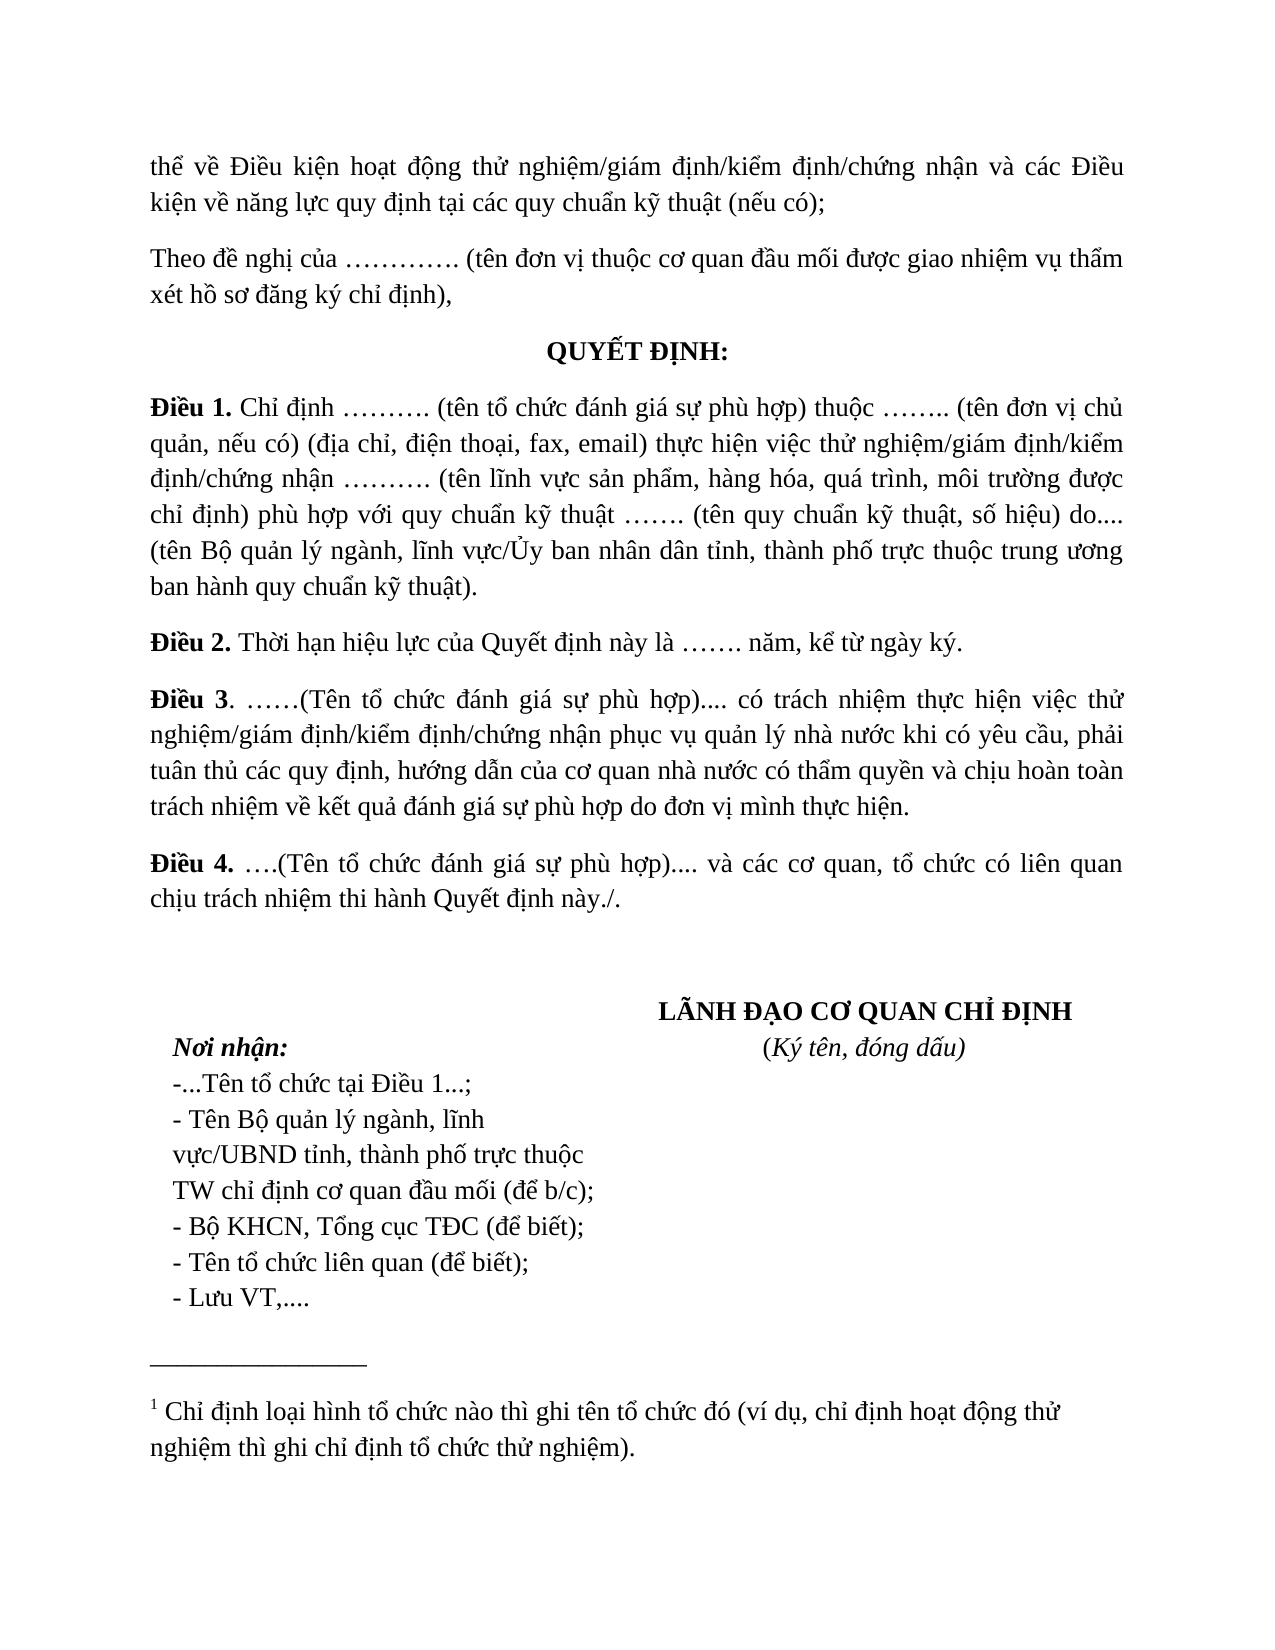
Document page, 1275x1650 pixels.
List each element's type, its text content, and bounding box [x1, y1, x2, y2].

text Điều 2. Thời hạn hiệu lực của Quyết định này là ……. năm, kể từ ngày ký. [150, 626, 1125, 657]
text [150, 150, 1125, 217]
text Điều 4. ….(Tên tổ chức đánh giá sự phù hợp).... và các cơ quan, tổ chức có liên quan chịu trách nhiệm thi hành Quyết định này./. [150, 847, 1125, 913]
text Điều 3. ……(Tên tổ chức đánh giá sự phù hợp).... có trách nhiệm thực hiện việc thử nghiệm/giám định/kiểm định/chứng nhận phục vụ quản lý nhà nước khi có yêu cầu, phải tuân thủ các quy định, hướng dẫn của cơ quan nhà nước có thẩm quyền và chịu hoàn toàn trách nhiệm về kết quả đánh giá sự phù hợp do đơn vị mình thực hiện. [150, 683, 1125, 821]
text ________________ [150, 1338, 1125, 1369]
text 1 Chỉ định loại hình tổ chức nào thì ghi tên tổ chức đó (ví dụ, chỉ định hoạt động thử nghiệm thì ghi chỉ định tổ chức thử nghiệm). [150, 1395, 1125, 1462]
text QUYẾT ĐỊNH: [150, 334, 1125, 366]
table_header Nơi nhận: -...Tên tổ chức tại Điều 1...; - Tên Bộ quản lý ngành, lĩnh vực/UBND tỉnh, thành phố trực thuộc TW chỉ định cơ quan đầu mối (để b/c); - Bộ KHCN, Tổng cục TĐC (để biết); - Tên tổ chức liên quan (để biết); - Lưu VT,.... [161, 996, 622, 1338]
text Điều 1. Chỉ định ………. (tên tổ chức đánh giá sự phù hợp) thuộc …….. (tên đơn vị chủ quản, nếu có) (địa chỉ, điện thoại, fax, email) thực hiện việc thử nghiệm/giám định/kiểm định/chứng nhận ………. (tên lĩnh vực sản phẩm, hàng hóa, quá trình, môi trường được chỉ định) phù hợp với quy chuẩn kỹ thuật ……. (tên quy chuẩn kỹ thuật, số hiệu) do.... (tên Bộ quản lý ngành, lĩnh vực/Ủy ban nhân dân tỉnh, thành phố trực thuộc trung ương ban hành quy chuẩn kỹ thuật). [150, 391, 1125, 601]
text Theo đề nghị của …………. (tên đơn vị thuộc cơ quan đầu mối được giao nhiệm vụ thẩm xét hồ sơ đăng ký chỉ định), [150, 242, 1125, 309]
table_header LÃNH ĐẠO CƠ QUAN CHỈ ĐỊNH (Ký tên, đóng dấu) [623, 996, 1108, 1338]
